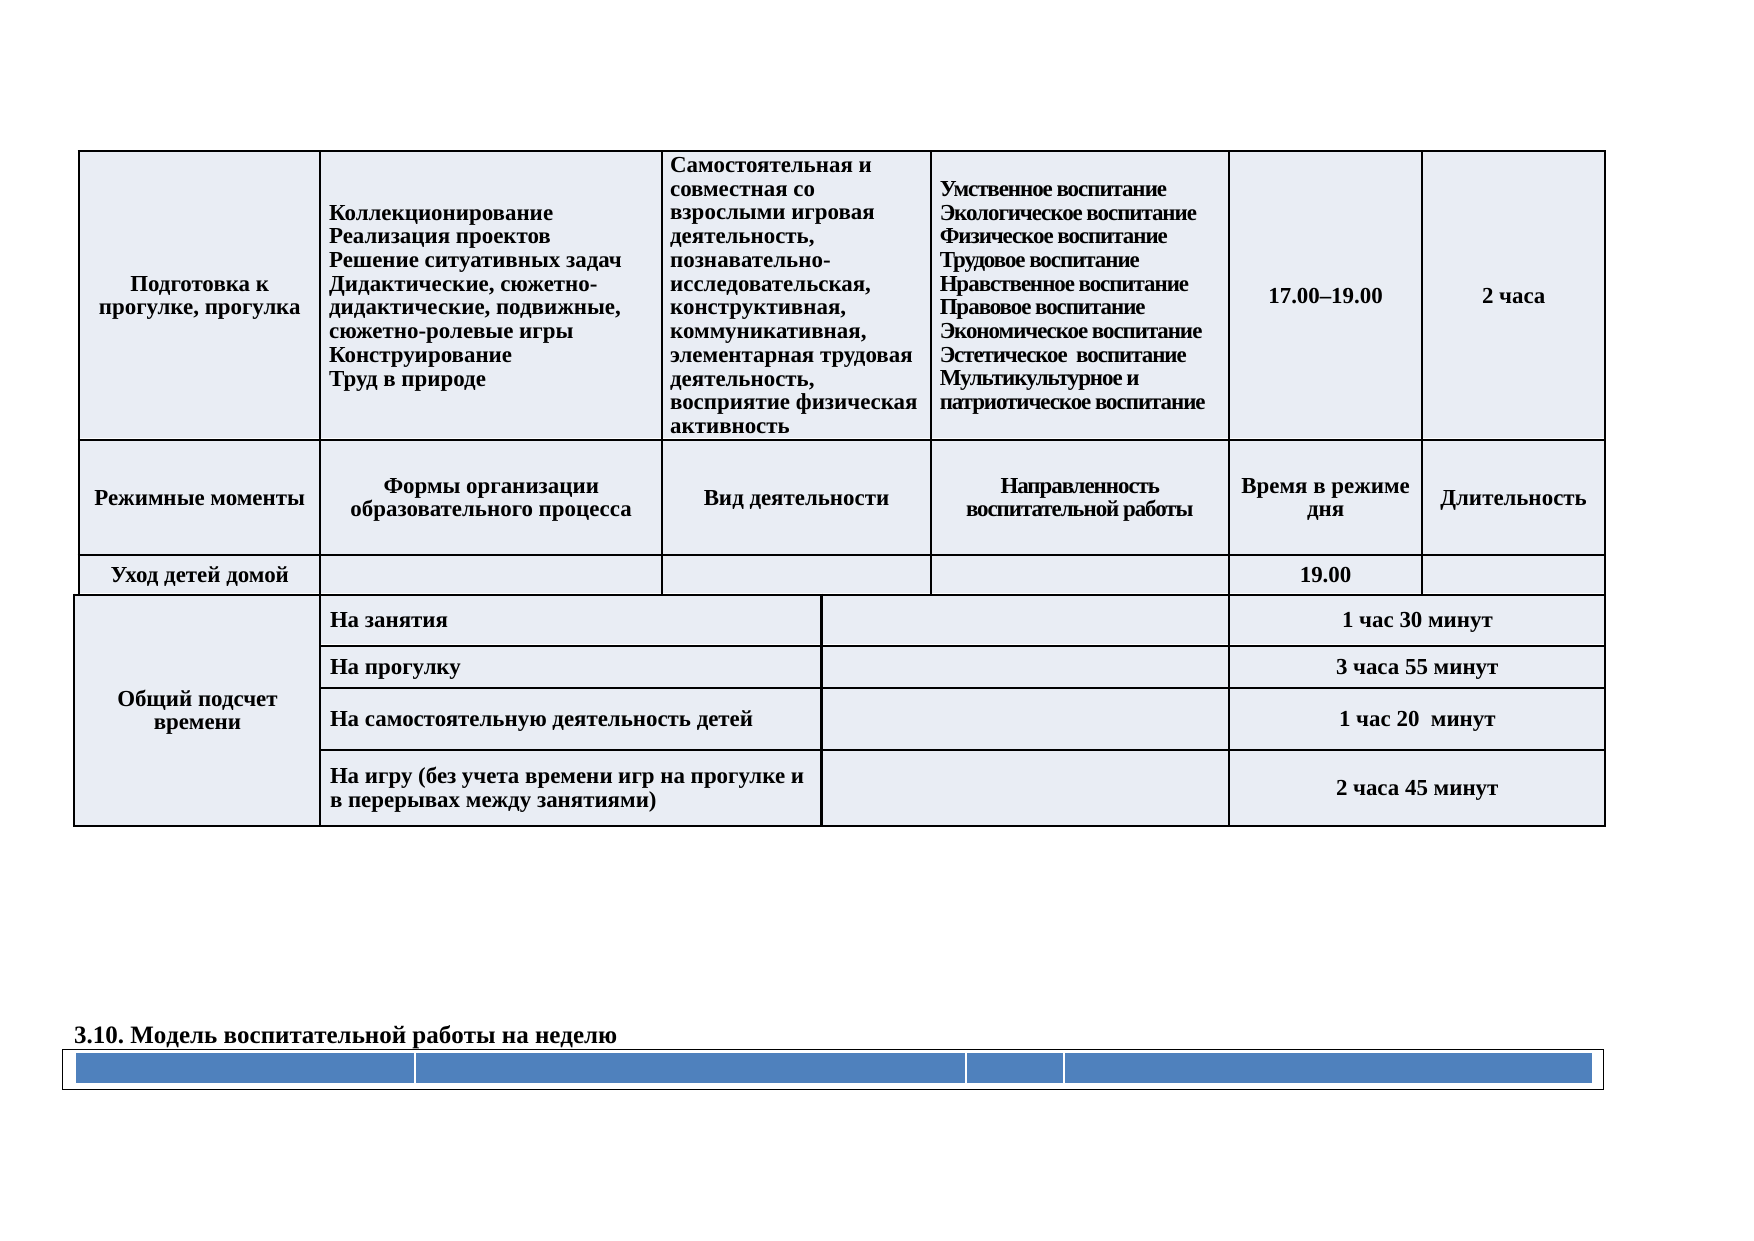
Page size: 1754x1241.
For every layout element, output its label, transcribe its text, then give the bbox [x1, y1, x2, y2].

table_cell 1 час 20 минут [1230, 689, 1604, 749]
table_cell Формы организации образовательного процесса [321, 441, 661, 554]
table_cell [823, 647, 1228, 687]
table_cell Подготовка к прогулке, прогулка [80, 152, 319, 438]
table_cell [823, 689, 1228, 749]
table_cell Направленность воспитательной работы [932, 441, 1228, 554]
table_cell 19.00 [1230, 556, 1421, 593]
table_cell Самостоятельная и совместная со взрослыми игровая деятельность, познавательно-исследовательская, конструктивная, коммуникативная, элементарная трудовая деятельность, восприятие физическая активность [663, 152, 930, 438]
table_cell [823, 751, 1228, 825]
table_cell Режимные моменты [80, 441, 319, 554]
table_cell 1 час 30 минут [1230, 596, 1604, 644]
table_cell Время в режиме дня [1230, 441, 1421, 554]
table_cell На самостоятельную деятельность детей [321, 689, 820, 749]
table_cell Общий подсчет времени [75, 596, 319, 825]
table_cell На прогулку [321, 647, 820, 687]
table_header [63, 1050, 74, 1089]
table_cell Вид деятельности [663, 441, 930, 554]
table_cell 17.00–19.00 [1230, 152, 1421, 438]
table_cell [1423, 556, 1604, 593]
table_cell Коллекционирование Реализация проектов Решение ситуативных задач Дидактические, сюжетно-дидактические, подвижные, сюжетно-ролевые игры Конструирование Труд в природе [321, 152, 661, 438]
table_cell На игру (без учета времени игр на прогулке и в перерывах между занятиями) [321, 751, 820, 825]
table_header [1594, 1050, 1603, 1089]
table_cell [663, 556, 930, 593]
table_cell [823, 596, 1228, 644]
table_cell [321, 556, 661, 593]
table_cell 3 часа 55 минут [1230, 647, 1604, 687]
table_cell 2 часа [1423, 152, 1604, 438]
table_cell 2 часа 45 минут [1230, 751, 1604, 825]
table_cell [932, 556, 1228, 593]
table_cell На занятия [321, 596, 820, 644]
table_cell Умственное воспитание Экологическое воспитание Физическое воспитание Трудовое воспитание Нравственное воспитание Правовое воспитание Экономическое воспитание Эстетическое воспитание Мультикультурное и патриотическое воспитание [932, 152, 1228, 438]
subtitle 3.10. Модель воспитательной работы на неделю [74, 1021, 1669, 1049]
table_cell Длительность [1423, 441, 1604, 554]
table_cell Уход детей домой [80, 556, 319, 593]
